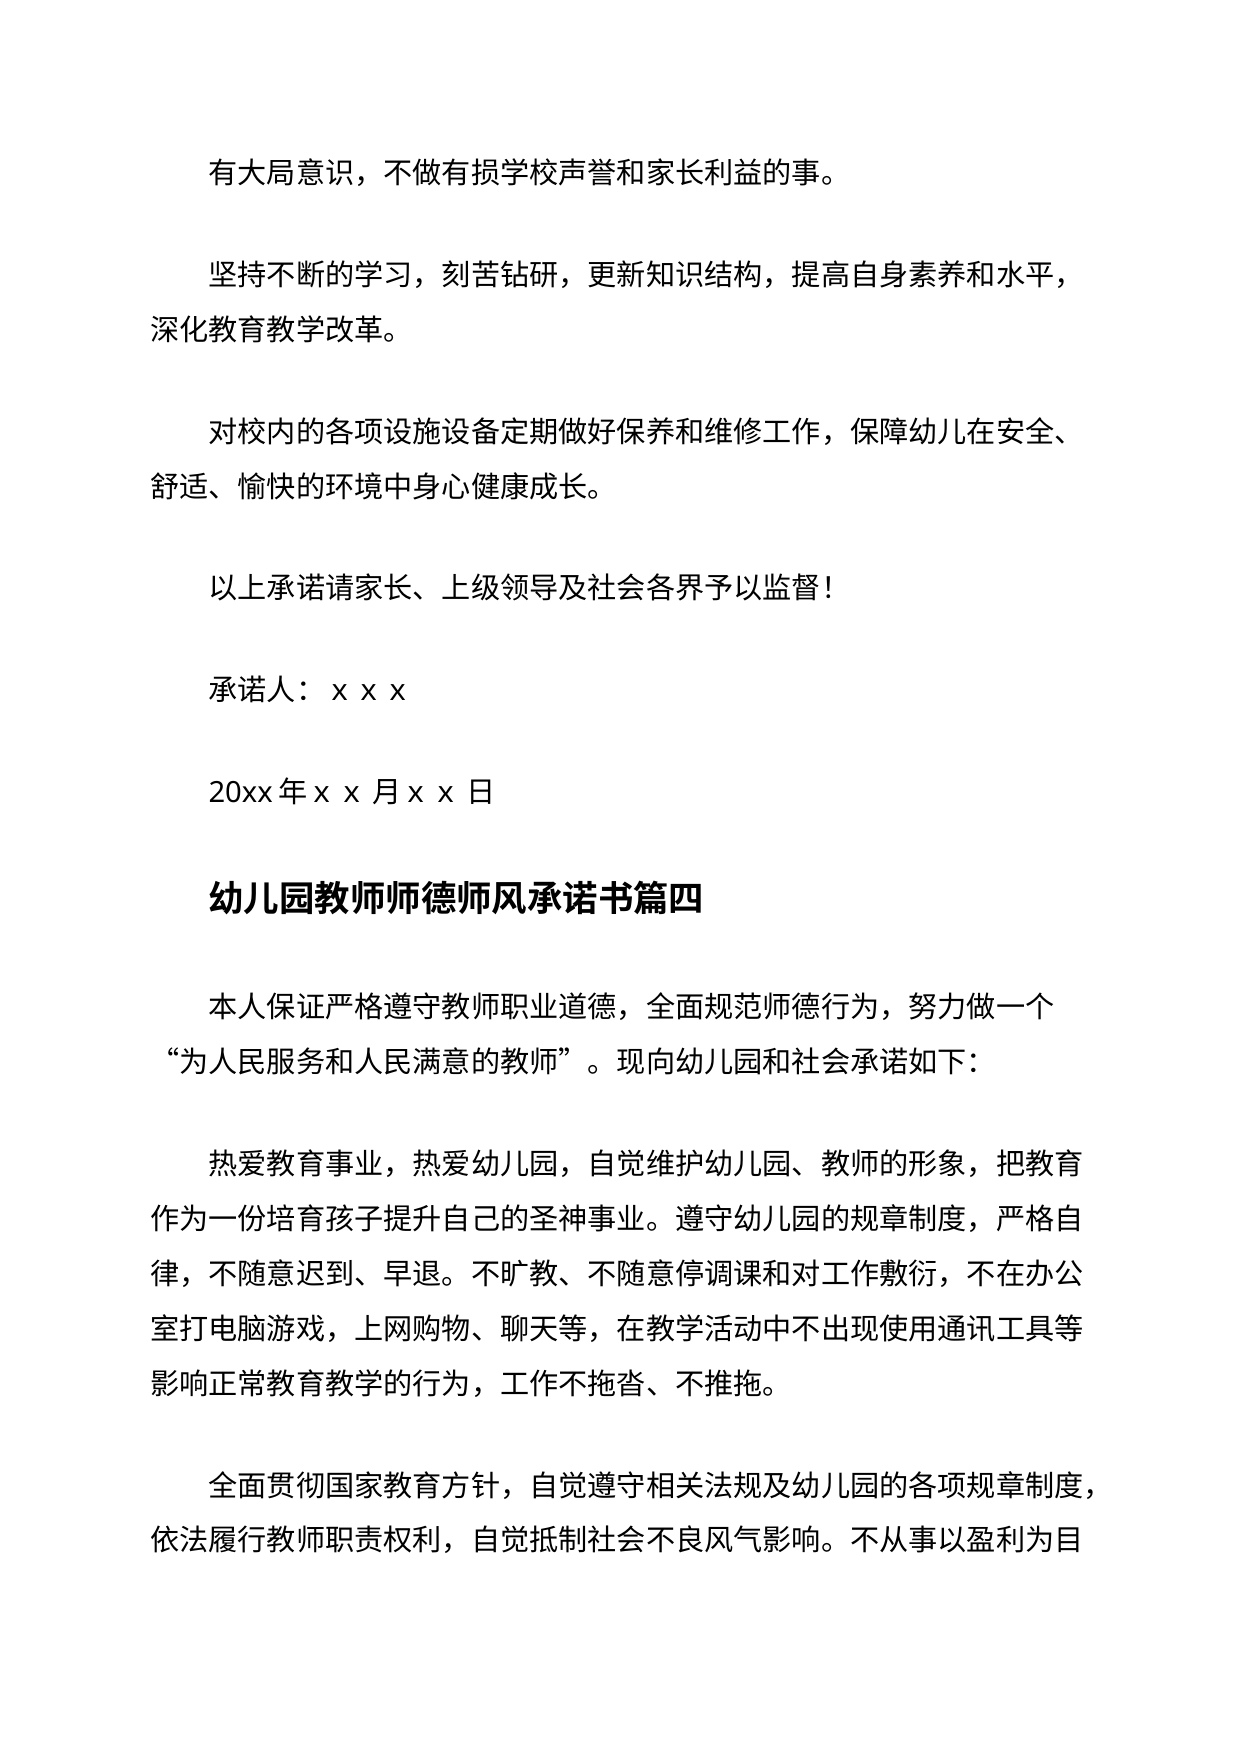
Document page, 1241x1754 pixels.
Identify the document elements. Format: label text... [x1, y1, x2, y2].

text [150, 1462, 1090, 1559]
text 对校内的各项设施设备定期做好保养和维修工作，保障幼儿在安全、舒适、愉快的环境中身心健康成长。 [150, 408, 1090, 506]
text 热爱教育事业，热爱幼儿园，自觉维护幼儿园、教师的形象，把教育作为一份培育孩子提升自己的圣神事业。遵守幼儿园的规章制度，严格自律，不随意迟到、早退。不旷教、不随意停调课和对工作敷衍，不在办公室打电脑游戏，上网购物、聊天等，在教学活动中不出现使用通讯工具等影响正常教育教学的行为，工作不拖沓、不推拖。 [150, 1141, 1090, 1403]
text 本人保证严格遵守教师职业道德，全面规范师德行为，努力做一个“为人民服务和人民满意的教师”。现向幼儿园和社会承诺如下： [150, 984, 1090, 1081]
text 以上承诺请家长、上级领导及社会各界予以监督！ [150, 565, 1090, 607]
text 坚持不断的学习，刻苦钻研，更新知识结构，提高自身素养和水平，深化教育教学改革。 [150, 252, 1090, 349]
text 有大局意识，不做有损学校声誉和家长利益的事。 [150, 150, 1090, 192]
text 20xx年ｘｘ 月ｘｘ 日 [150, 769, 1090, 811]
text 幼儿园教师师德师风承诺书篇四 [150, 871, 1090, 922]
text 承诺人：ｘｘｘ [150, 667, 1090, 709]
